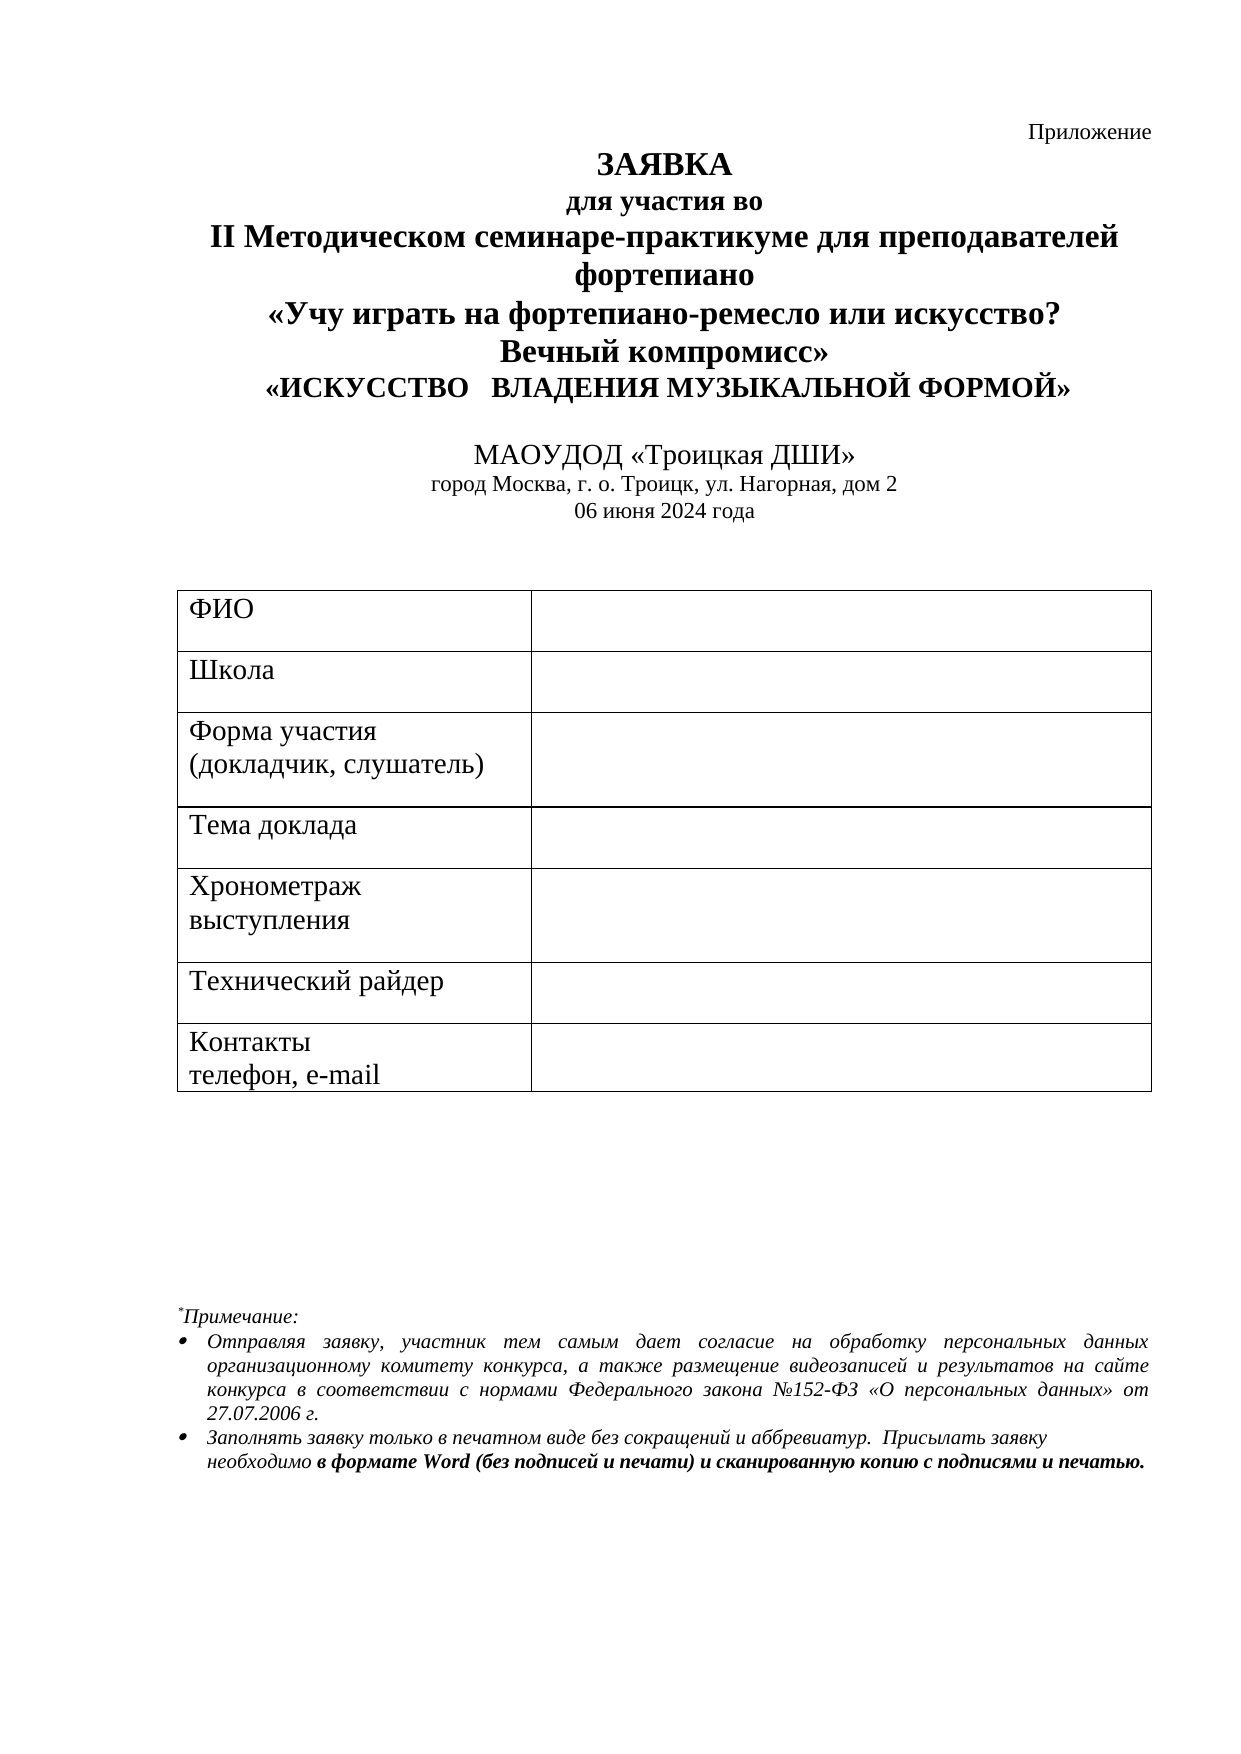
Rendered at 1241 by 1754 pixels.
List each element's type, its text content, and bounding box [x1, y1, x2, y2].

table_cell Хронометраж выступления [178, 869, 531, 962]
table_cell Школа [178, 652, 531, 712]
text МАОУДОД «Троицкая ДШИ» [177, 437, 1152, 470]
table_cell [532, 808, 1151, 867]
text Вечный компромисс» [177, 331, 1152, 370]
table_cell Контакты телефон, e-mail [178, 1024, 531, 1091]
table_cell [532, 652, 1151, 712]
table_cell Технический райдер [178, 963, 531, 1023]
table_header [532, 591, 1151, 651]
text город Москва, г. о. Троицк, ул. Нагорная, дом 2 [177, 470, 1152, 497]
text Приложение [177, 118, 1152, 144]
list Отправляя заявку, участник тем самым дает согласие на обработку персональных данных организационному комитету конкурса, а также размещение видеозаписей и результатов на сайте конкурса в соответствии с нормами Федерального закона №152-ФЗ «О персональных данных» от 27.07.2006 г. [177, 1328, 1152, 1425]
text «Учу играть на фортепиано-ремесло или искусство? [177, 293, 1152, 331]
table_cell [532, 869, 1151, 962]
text II Методическом семинаре-практикуме для преподавателей фортепиано [177, 216, 1152, 293]
table_cell Форма участия (докладчик, слушатель) [178, 713, 531, 806]
table_cell [532, 1024, 1151, 1091]
text *Примечание: [177, 1304, 1152, 1328]
table_cell [532, 713, 1151, 806]
text 06 июня 2024 года [177, 497, 1152, 523]
table_cell [532, 963, 1151, 1023]
list Заполнять заявку только в печатном виде без сокращений и аббревиатур. Присылать заявку необходимо в формате Word (без подписей и печати) и сканированную копию с подписями и печатью. [177, 1425, 1152, 1473]
table_cell Тема доклада [178, 808, 531, 867]
text ЗАЯВКА [177, 144, 1152, 183]
text для участия во [177, 183, 1152, 216]
table_header ФИО [178, 591, 531, 651]
text «ИСКУССТВО ВЛАДЕНИЯ МУЗЫКАЛЬНОЙ ФОРМОЙ» [177, 370, 1152, 403]
